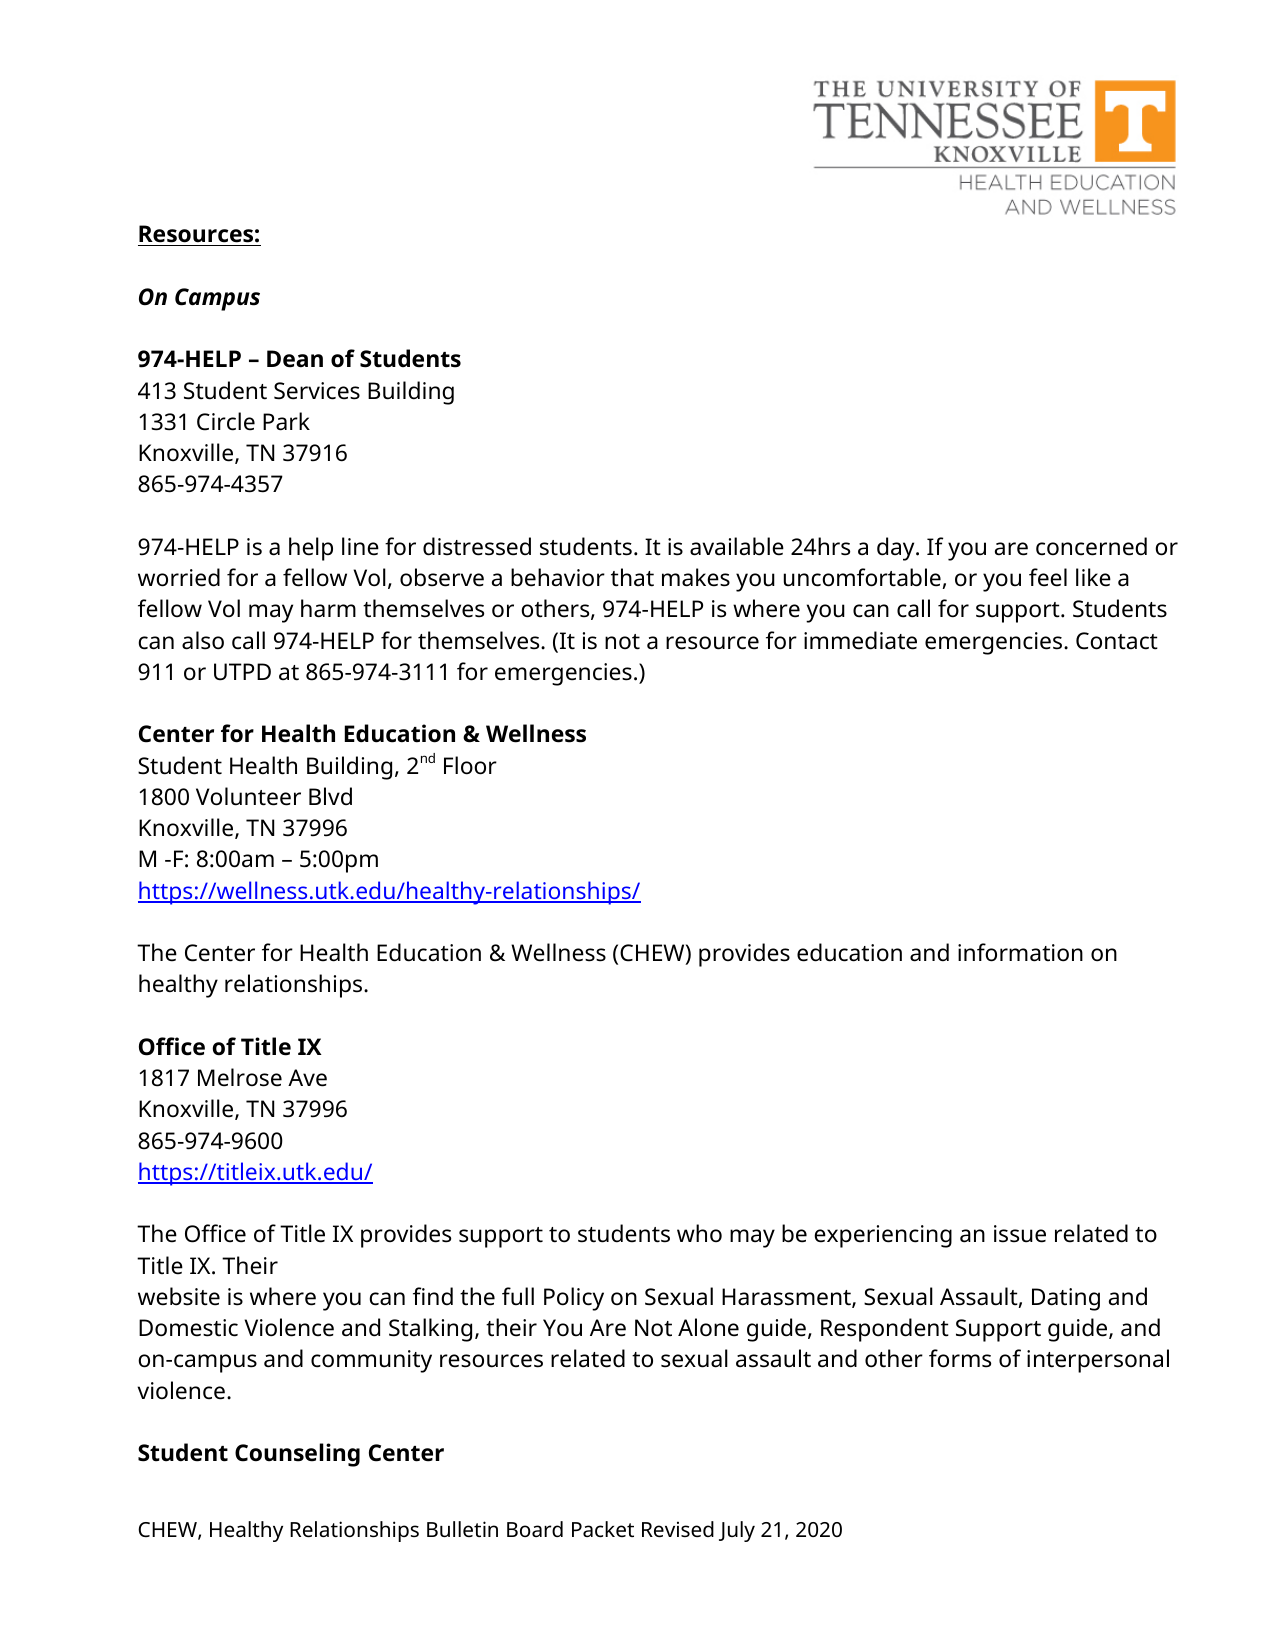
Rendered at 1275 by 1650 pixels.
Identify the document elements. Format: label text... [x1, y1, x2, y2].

text Knoxville, TN 37996 [137, 1093, 1181, 1124]
text The Center for Health Education & Wellness (CHEW) provides education and information on healthy relationships. [137, 937, 1181, 999]
text Resources: [137, 218, 1181, 249]
text On Campus [137, 281, 1181, 312]
text Student Counseling Center Student Health Building, 2nd Floor 1800 Volunteer Blvd Knoxville, TN 37996 865-974-2196 [137, 1437, 1181, 1468]
text 865-974-9600 [137, 1124, 1181, 1156]
text https://titleix.utk.edu/ [137, 1156, 1181, 1187]
text website is where you can find the full Policy on Sexual Harassment, Sexual Assault, Dating and Domestic Violence and Stalking, their You Are Not Alone guide, Respondent Support guide, and on-campus and community resources related to sexual assault and other forms of interpersonal violence. [137, 1281, 1181, 1406]
text https://wellness.utk.edu/healthy-relationships/ [137, 874, 1181, 906]
text 974-HELP – Dean of Students 413 Student Services Building 1331 Circle Park Knoxville, TN 37916 865-974-4357 [137, 343, 1181, 499]
text Office of Title IX 1817 Melrose Ave [137, 1031, 1181, 1093]
text 974-HELP is a help line for distressed students. It is available 24hrs a day. If you are concerned or worried for a fellow Vol, observe a behavior that makes you uncomfortable, or you feel like a fellow Vol may harm themselves or others, 974-HELP is where you can call for support. Students can also call 974-HELP for themselves. (It is not a resource for immediate emergencies. Contact 911 or UTPD at 865-974-3111 for emergencies.) [137, 531, 1181, 687]
text Center for Health Education & Wellness Student Health Building, 2nd Floor 1800 Volunteer Blvd Knoxville, TN 37996 M -F: 8:00am – 5:00pm [137, 718, 1181, 874]
text The Office of Title IX provides support to students who may be experiencing an issue related to Title IX. Their [137, 1218, 1181, 1281]
picture [801, 75, 1182, 219]
